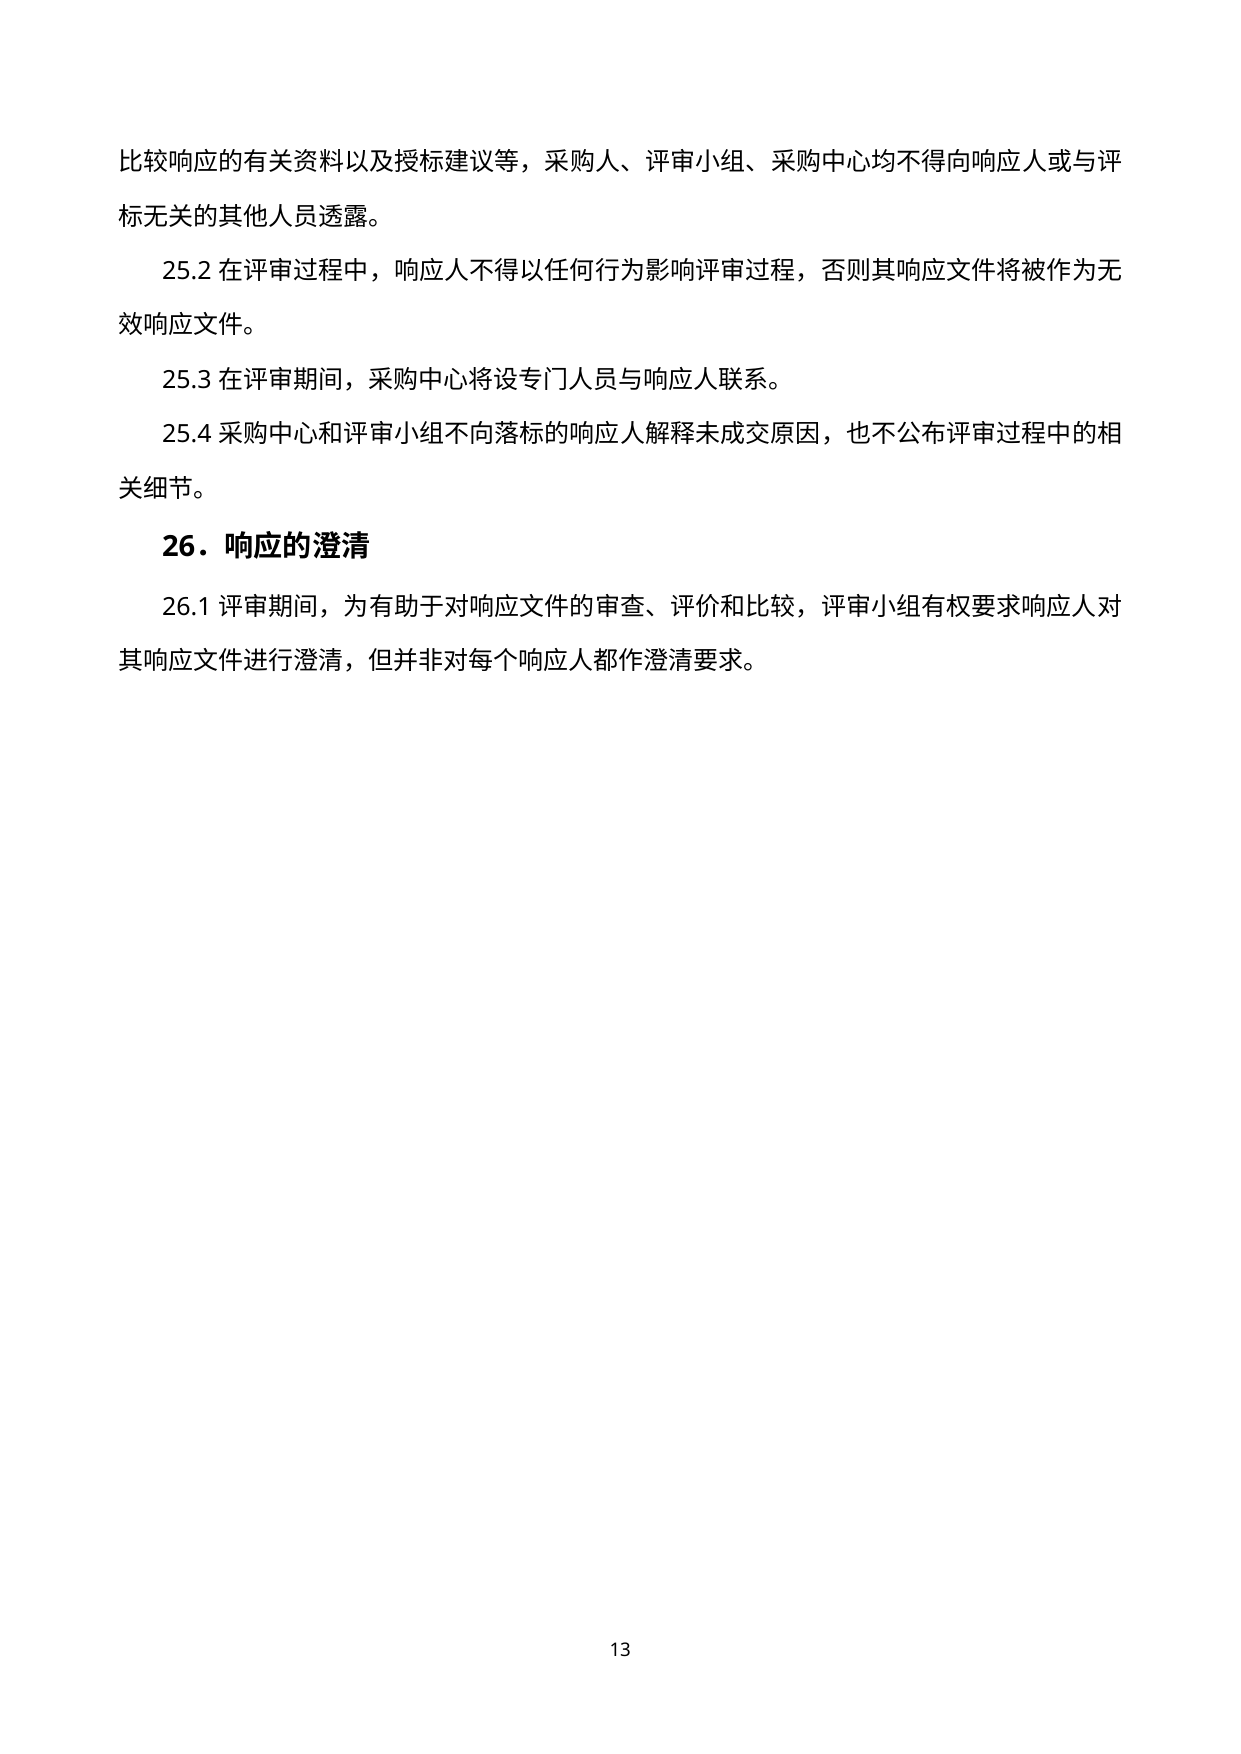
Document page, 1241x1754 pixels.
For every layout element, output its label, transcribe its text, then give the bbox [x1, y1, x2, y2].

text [118, 142, 1122, 232]
text 26．响应的澄清 [118, 522, 1122, 565]
text 25.4 采购中心和评审小组不向落标的响应人解释未成交原因，也不公布评审过程中的相关细节。 [118, 414, 1122, 504]
text 26.1 评审期间，为有助于对响应文件的审查、评价和比较，评审小组有权要求响应人对其响应文件进行澄清，但并非对每个响应人都作澄清要求。 [118, 586, 1122, 677]
text 25.2 在评审过程中，响应人不得以任何行为影响评审过程，否则其响应文件将被作为无效响应文件。 [118, 251, 1122, 341]
text 25.3 在评审期间，采购中心将设专门人员与响应人联系。 [118, 359, 1122, 396]
